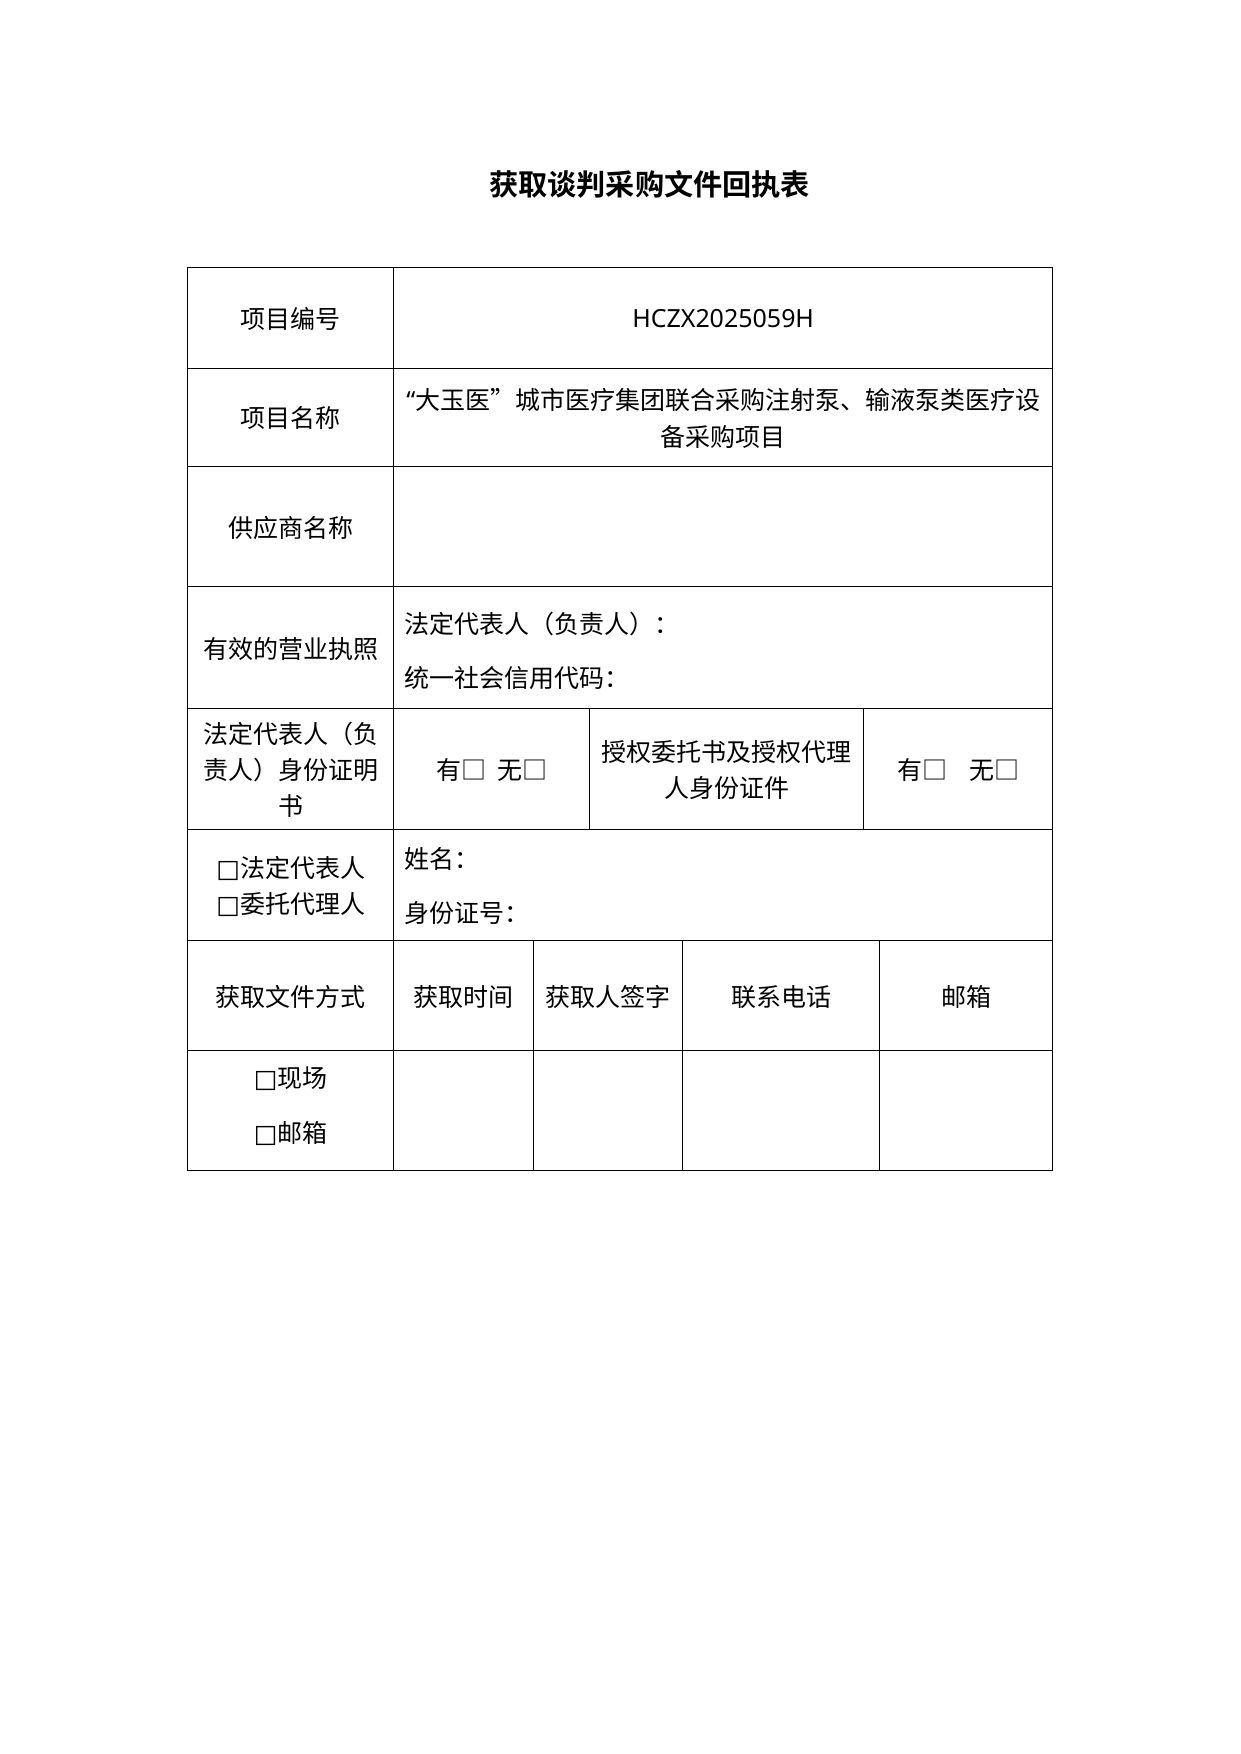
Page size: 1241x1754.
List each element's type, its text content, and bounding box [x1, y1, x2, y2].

table_cell 邮箱 [880, 941, 1052, 1050]
table_cell 有效的营业执照 [188, 587, 393, 707]
table_cell 有□ 无□ [864, 709, 1052, 829]
table_cell [394, 467, 1052, 586]
table_cell □现场 □邮箱 [188, 1051, 393, 1170]
table_cell [683, 1051, 879, 1170]
table_cell 项目名称 [188, 369, 393, 466]
table_cell 获取文件方式 [188, 941, 393, 1050]
table_cell 联系电话 [683, 941, 879, 1050]
table_header 项目编号 [188, 268, 393, 367]
table_cell 授权委托书及授权代理人身份证件 [590, 709, 863, 829]
table_cell 获取时间 [394, 941, 533, 1050]
table_cell 获取人签字 [534, 941, 682, 1050]
table_cell □法定代表人 □委托代理人 [188, 830, 393, 940]
table_cell [394, 1051, 533, 1170]
table_cell [880, 1051, 1052, 1170]
table_header HCZX2025059H [394, 268, 1052, 367]
table_cell [534, 1051, 682, 1170]
text 获取谈判采购文件回执表 [187, 162, 1053, 204]
table_cell 供应商名称 [188, 467, 393, 586]
table_cell 姓名： 身份证号： [394, 830, 1052, 940]
table_cell 法定代表人（负责人）： 统一社会信用代码： [394, 587, 1052, 707]
table_cell “大玉医”城市医疗集团联合采购注射泵、输液泵类医疗设备采购项目 [394, 369, 1052, 466]
table_cell 法定代表人（负责人）身份证明书 [188, 709, 393, 829]
table_cell 有□ 无□ [394, 709, 589, 829]
